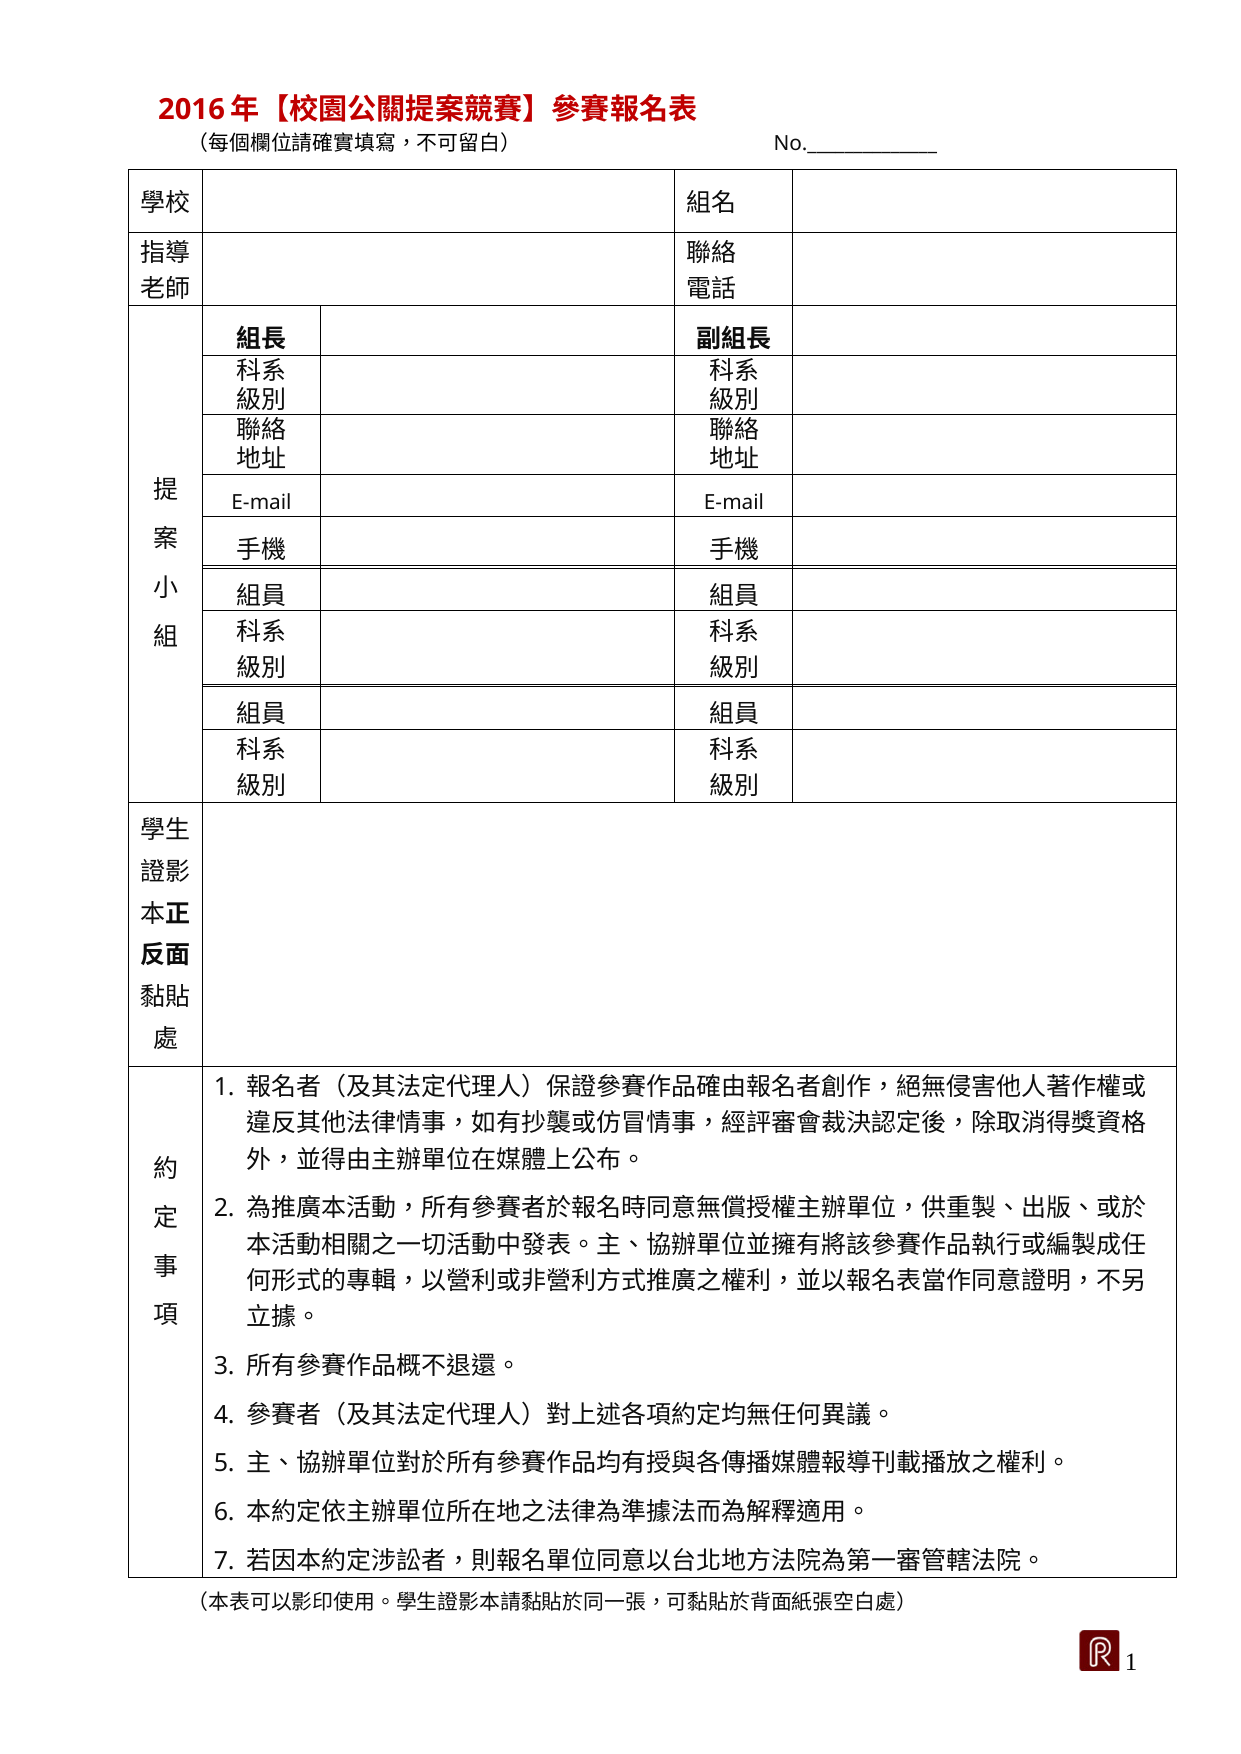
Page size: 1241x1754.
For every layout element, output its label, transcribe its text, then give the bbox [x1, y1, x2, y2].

table_cell [321, 611, 674, 684]
table_cell [793, 730, 1176, 802]
table_cell 聯絡 地址 [203, 415, 320, 474]
table_cell 聯絡 電話 [675, 233, 792, 305]
table_cell [321, 306, 674, 355]
table_cell [793, 306, 1176, 355]
table_cell 組員 [203, 569, 320, 610]
table_cell [203, 233, 674, 305]
text 2016年【校園公關提案競賽】參賽報名表 [158, 89, 1137, 128]
table_cell 報名者（及其法定代理人）保證參賽作品確由報名者創作，絕無侵害他人著作權或違反其他法律情事，如有抄襲或仿冒情事，經評審會裁決認定後，除取消得獎資格外，並得由主辦單位在媒體上公布。 為推廣本活動，所有參賽者於報名時同意無償授權主辦單位，供重製、出版、或於本活動相關之一切活動中發表。主、協辦單位並擁有將該參賽作品執行或編製成任何形式的專輯，以營利或非營利方式推廣之權利，並以報名表當作同意證明，不另立據。 所有參賽作品概不退還。 參賽者（及其法定代理人）對上述各項約定均無任何異議。 主、協辦單位對於所有參賽作品均有授與各傳播媒體報導刊載播放之權利。 本約定依主辦單位所在地之法律為準據法而為解釋適用。 若因本約定涉訟者，則報名單位同意以台北地方法院為第一審管轄法院。 [203, 1067, 1176, 1577]
table_cell [203, 803, 1176, 1066]
table_header [203, 170, 674, 232]
picture [1079, 1630, 1120, 1671]
table_cell [321, 475, 674, 516]
text （每個欄位請確實填寫，不可留白） No.______________ [187, 128, 1137, 157]
table_cell 提 案 小 組 [129, 306, 202, 802]
table_cell 組長 [203, 306, 320, 355]
table_cell [793, 356, 1176, 414]
table_header 組名 [675, 170, 792, 232]
table_cell 科系 級別 [675, 611, 792, 684]
table_cell 組員 [675, 569, 792, 610]
table_cell [321, 687, 674, 728]
table_cell 聯絡 地址 [675, 415, 792, 474]
table_cell 約 定 事 項 [129, 1067, 202, 1577]
table_cell 指導 老師 [129, 233, 202, 305]
table_cell 科系 級別 [203, 730, 320, 802]
table_cell 科系 級別 [675, 730, 792, 802]
text （本表可以影印使用。學生證影本請黏貼於同一張，可黏貼於背面紙張空白處） [187, 1590, 1137, 1614]
table_cell 手機 [203, 517, 320, 565]
table_cell 手機 [675, 517, 792, 565]
table_cell 副組長 [675, 306, 792, 355]
table_cell [793, 475, 1176, 516]
table_cell [793, 233, 1176, 305]
table_cell E-mail [675, 475, 792, 516]
table_cell [793, 569, 1176, 610]
table_cell [793, 687, 1176, 728]
table_cell E-mail [203, 475, 320, 516]
table_cell [793, 517, 1176, 565]
table_cell 科系 級別 [675, 356, 792, 414]
table_cell [321, 356, 674, 414]
table_header 學校 [129, 170, 202, 232]
table_cell [321, 569, 674, 610]
table_cell 科系 級別 [203, 356, 320, 414]
table_cell [321, 517, 674, 565]
table_cell 組員 [203, 687, 320, 728]
table_cell 科系 級別 [203, 611, 320, 684]
table_cell 學生 證影 本正 反面 黏貼 處 [129, 803, 202, 1066]
table_header [793, 170, 1176, 232]
table_cell [793, 611, 1176, 684]
table_cell [793, 415, 1176, 474]
table_cell 組員 [675, 687, 792, 728]
table_cell [321, 415, 674, 474]
table_cell [321, 730, 674, 802]
